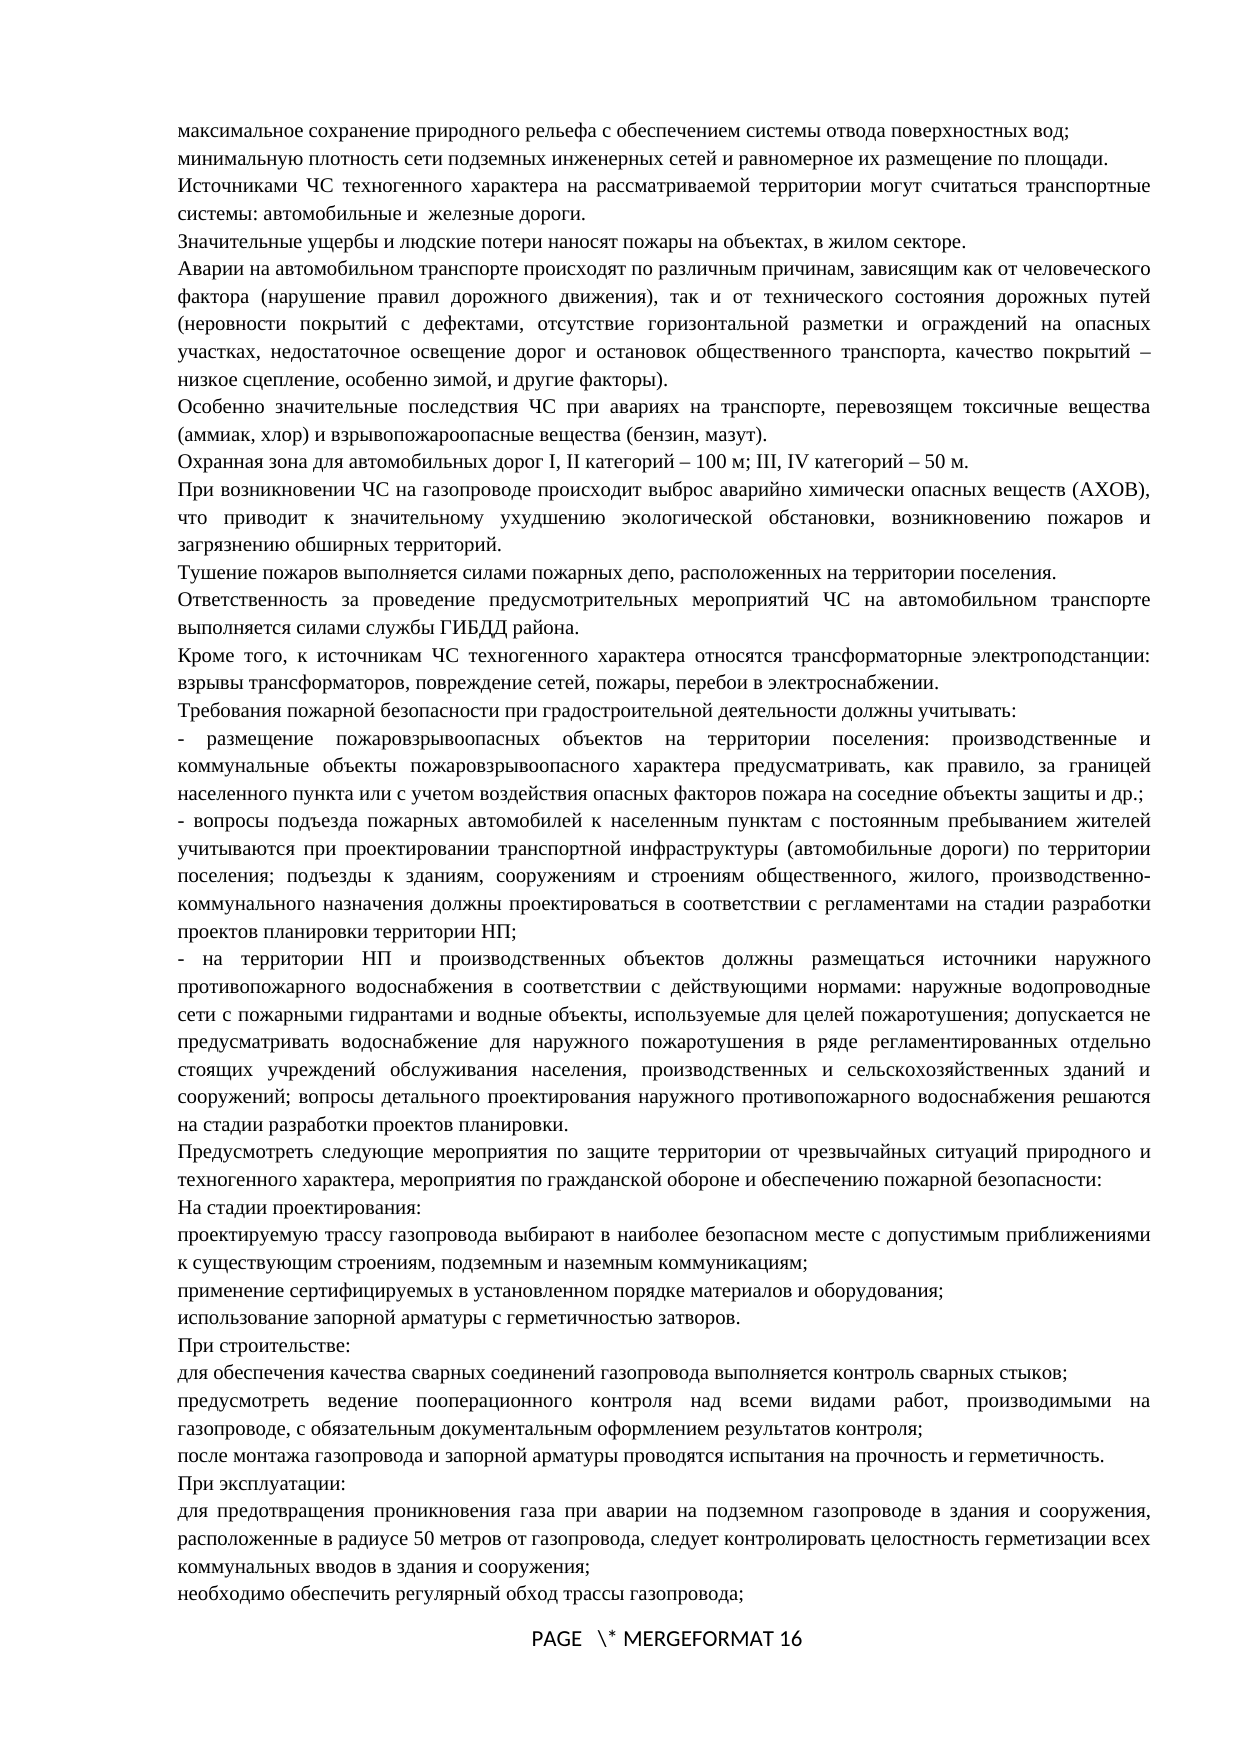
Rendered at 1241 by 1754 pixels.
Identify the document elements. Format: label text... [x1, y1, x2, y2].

text минимальную плотность сети подземных инженерных сетей и равномерное их размещение по площади. [177, 146, 1152, 170]
text для обеспечения качества сварных соединений газопровода выполняется контроль сварных стыков; [177, 1360, 1152, 1384]
text Особенно значительные последствия ЧС при авариях на транспорте, перевозящем токсичные вещества (аммиак, хлор) и взрывопожароопасные вещества (бензин, мазут). [177, 394, 1152, 446]
text максимальное сохранение природного рельефа с обеспечением системы отвода поверхностных вод; [177, 118, 1152, 142]
text - вопросы подъезда пожарных автомобилей к населенным пунктам с постоянным пребыванием жителей учитываются при проектировании транспортной инфраструктуры (автомобильные дороги) по территории поселения; подъезды к зданиям, сооружениям и строениям общественного, жилого, производственно-коммунального назначения должны проектироваться в соответствии с регламентами на стадии разработки проектов планировки территории НП; [177, 808, 1152, 943]
text При возникновении ЧС на газопроводе происходит выброс аварийно химически опасных веществ (АХОВ), что приводит к значительному ухудшению экологической обстановки, возникновению пожаров и загрязнению обширных территорий. [177, 477, 1152, 556]
text Источниками ЧС техногенного характера на рассматриваемой территории могут считаться транспортные системы: автомобильные и железные дороги. [177, 173, 1152, 225]
text после монтажа газопровода и запорной арматуры проводятся испытания на прочность и герметичность. [177, 1443, 1152, 1467]
text Ответственность за проведение предусмотрительных мероприятий ЧС на автомобильном транспорте выполняется силами службы ГИБДД района. [177, 587, 1152, 639]
text Значительные ущербы и людские потери наносят пожары на объектах, в жилом секторе. [177, 228, 1152, 253]
text Предусмотреть следующие мероприятия по защите территории от чрезвычайных ситуаций природного и техногенного характера, мероприятия по гражданской обороне и обеспечению пожарной безопасности: [177, 1139, 1152, 1191]
text - на территории НП и производственных объектов должны размещаться источники наружного противопожарного водоснабжения в соответствии с действующими нормами: наружные водопроводные сети с пожарными гидрантами и водные объекты, используемые для целей пожаротушения; допускается не предусматривать водоснабжение для наружного пожаротушения в ряде регламентированных отдельно стоящих учреждений обслуживания населения, производственных и сельскохозяйственных зданий и сооружений; вопросы детального проектирования наружного противопожарного водоснабжения решаются на стадии разработки проектов планировки. [177, 946, 1152, 1136]
text Кроме того, к источникам ЧС техногенного характера относятся трансформаторные электроподстанции: взрывы трансформаторов, повреждение сетей, пожары, перебои в электроснабжении. [177, 643, 1152, 694]
text для предотвращения проникновения газа при аварии на подземном газопроводе в здания и сооружения, расположенные в радиусе 50 метров от газопровода, следует контролировать целостность герметизации всех коммунальных вводов в здания и сооружения; [177, 1498, 1152, 1578]
text Требования пожарной безопасности при градостроительной деятельности должны учитывать: [177, 698, 1152, 722]
text При строительстве: [177, 1333, 1152, 1357]
text На стадии проектирования: [177, 1195, 1152, 1219]
text Аварии на автомобильном транспорте происходят по различным причинам, зависящим как от человеческого фактора (нарушение правил дорожного движения), так и от технического состояния дорожных путей (неровности покрытий с дефектами, отсутствие горизонтальной разметки и ограждений на опасных участках, недостаточное освещение дорог и остановок общественного транспорта, качество покрытий – низкое сцепление, особенно зимой, и другие факторы). [177, 256, 1152, 391]
text При эксплуатации: [177, 1471, 1152, 1495]
text предусмотреть ведение пооперационного контроля над всеми видами работ, производимыми на газопроводе, с обязательным документальным оформлением результатов контроля; [177, 1388, 1152, 1439]
text - размещение пожаровзрывоопасных объектов на территории поселения: производственные и коммунальные объекты пожаровзрывоопасного характера предусматривать, как правило, за границей населенного пункта или с учетом воздействия опасных факторов пожара на соседние объекты защиты и др.; [177, 725, 1152, 805]
text проектируемую трассу газопровода выбирают в наиболее безопасном месте с допустимым приближениями к существующим строениям, подземным и наземным коммуникациям; [177, 1222, 1152, 1274]
text Тушение пожаров выполняется силами пожарных депо, расположенных на территории поселения. [177, 560, 1152, 584]
text использование запорной арматуры с герметичностью затворов. [177, 1305, 1152, 1329]
text применение сертифицируемых в установленном порядке материалов и оборудования; [177, 1277, 1152, 1302]
text необходимо обеспечить регулярный обход трассы газопровода; [177, 1581, 1152, 1605]
text Охранная зона для автомобильных дорог I, II категорий – 100 м; III, IV категорий – 50 м. [177, 449, 1152, 473]
